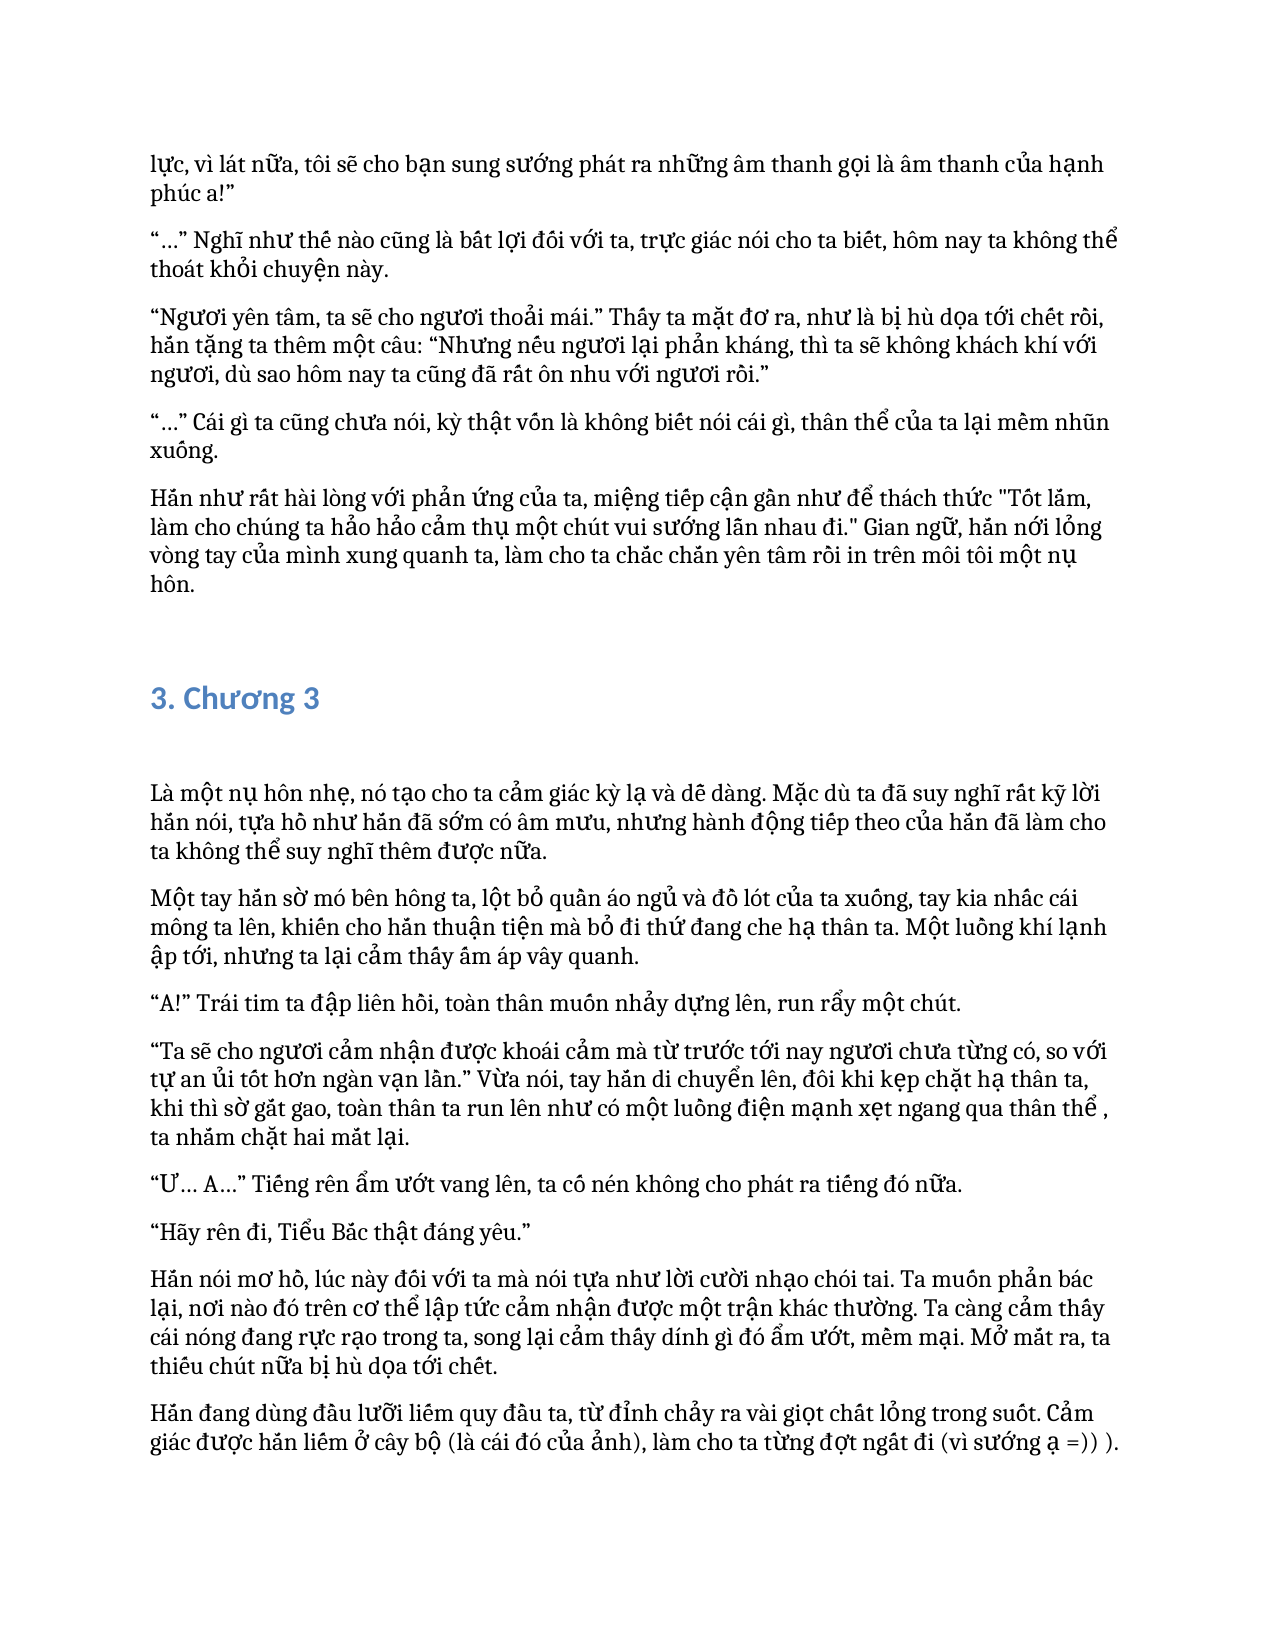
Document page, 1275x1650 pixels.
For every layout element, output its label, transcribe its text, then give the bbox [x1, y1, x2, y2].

text “Ư… A…” Tiếng rên ẩm ướt vang lên, ta cố nén không cho phát ra tiếng đó nữa. [150, 1170, 1125, 1199]
subtitle 3. Chương 3 [150, 677, 1125, 718]
text Hắn đang dùng đầu lưỡi liếm quy đầu ta, từ đỉnh chảy ra vài giọt chất lỏng trong suốt. Cảm giác được hắn liếm ở cây bộ (là cái đó của ảnh), làm cho ta từng đợt ngất đi (vì sướng ạ =)) ). [150, 1399, 1125, 1457]
text “Ngươi yên tâm, ta sẽ cho ngươi thoải mái.” Thấy ta mặt đơ ra, như là bị hù dọa tới chết rồi, hắn tặng ta thêm một câu: “Nhưng nếu ngươi lại phản kháng, thì ta sẽ không khách khí với ngươi, dù sao hôm nay ta cũng đã rất ôn nhu với ngươi rồi.” [150, 302, 1125, 389]
text “A!” Trái tim ta đập liên hồi, toàn thân muốn nhảy dựng lên, run rẩy một chút. [150, 989, 1125, 1018]
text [150, 150, 1125, 207]
text Một tay hắn sờ mó bên hông ta, lột bỏ quần áo ngủ và đồ lót của ta xuống, tay kia nhấc cái mông ta lên, khiến cho hắn thuận tiện mà bỏ đi thứ đang che hạ thân ta. Một luồng khí lạnh ập tới, nhưng ta lại cảm thấy ấm áp vây quanh. [150, 884, 1125, 970]
text Hắn như rất hài lòng với phản ứng của ta, miệng tiếp cận gần như để thách thức "Tốt lắm, làm cho chúng ta hảo hảo cảm thụ một chút vui sướng lẫn nhau đi." Gian ngữ, hắn nới lỏng vòng tay của mình xung quanh ta, làm cho ta chắc chắn yên tâm rồi in trên môi tôi một nụ hôn. [150, 484, 1125, 656]
text Hắn nói mơ hồ, lúc này đối với ta mà nói tựa như lời cười nhạo chói tai. Ta muốn phản bác lại, nơi nào đó trên cơ thể lập tức cảm nhận được một trận khác thường. Ta càng cảm thấy cái nóng đang rực rạo trong ta, song lại cảm thấy dính gì đó ẩm ướt, mềm mại. Mở mắt ra, ta thiếu chút nữa bị hù dọa tới chết. [150, 1265, 1125, 1380]
text “…” Nghĩ như thế nào cũng là bất lợi đối với ta, trực giác nói cho ta biết, hôm nay ta không thể thoát khỏi chuyện này. [150, 226, 1125, 284]
text “…” Cái gì ta cũng chưa nói, kỳ thật vốn là không biết nói cái gì, thân thể của ta lại mềm nhũn xuống. [150, 407, 1125, 465]
text Là một nụ hôn nhẹ, nó tạo cho ta cảm giác kỳ lạ và dễ dàng. Mặc dù ta đã suy nghĩ rất kỹ lời hắn nói, tựa hồ như hắn đã sớm có âm mưu, nhưng hành động tiếp theo của hắn đã làm cho ta không thể suy nghĩ thêm được nữa. [150, 722, 1125, 865]
text “Hãy rên đi, Tiểu Bắc thật đáng yêu.” [150, 1218, 1125, 1247]
text “Ta sẽ cho ngươi cảm nhận được khoái cảm mà từ trước tới nay ngươi chưa từng có, so với tự an ủi tốt hơn ngàn vạn lần.” Vừa nói, tay hắn di chuyển lên, đôi khi kẹp chặt hạ thân ta, khi thì sờ gắt gao, toàn thân ta run lên như có một luồng điện mạnh xẹt ngang qua thân thể , ta nhắm chặt hai mắt lại. [150, 1037, 1125, 1152]
